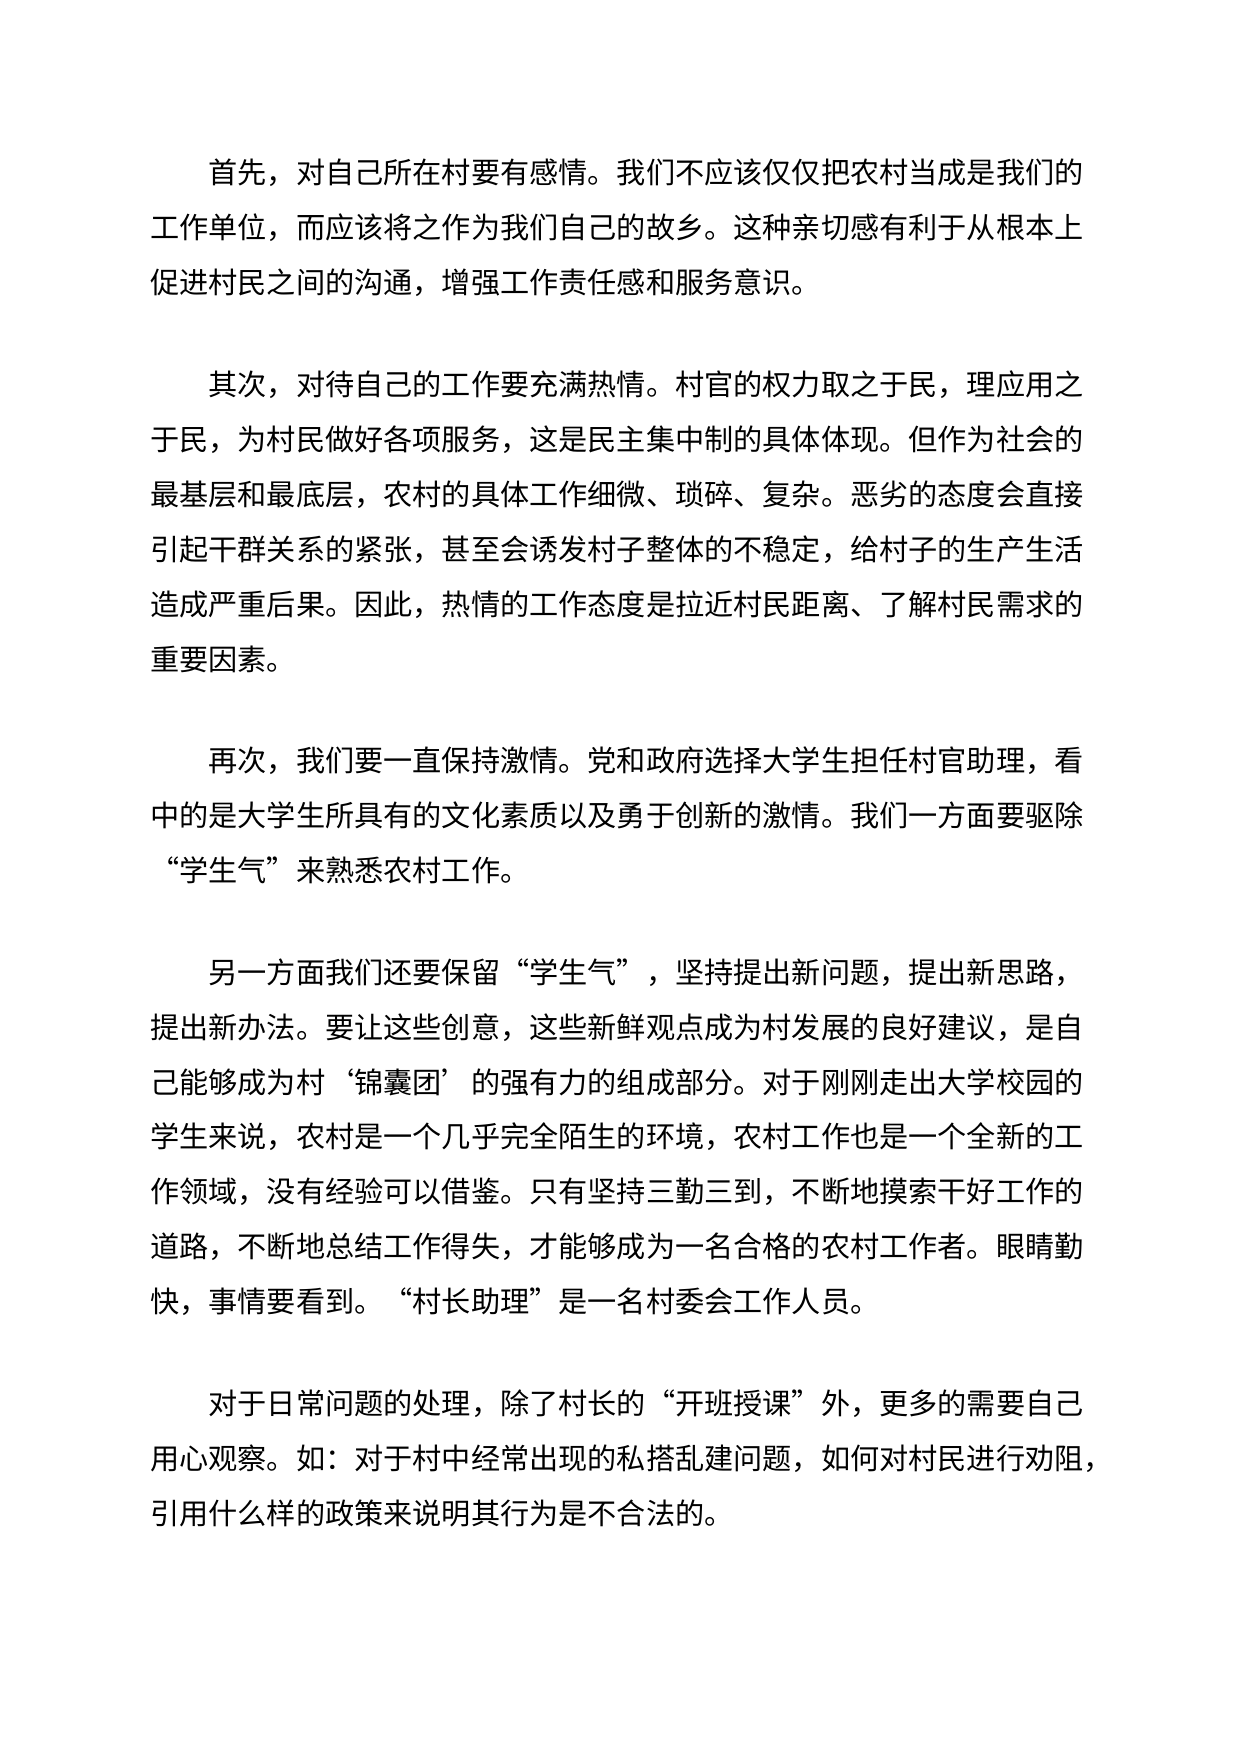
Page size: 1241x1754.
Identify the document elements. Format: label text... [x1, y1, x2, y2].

text 其次，对待自己的工作要充满热情。村官的权力取之于民，理应用之于民，为村民做好各项服务，这是民主集中制的具体体现。但作为社会的最基层和最底层，农村的具体工作细微、琐碎、复杂。恶劣的态度会直接引起干群关系的紧张，甚至会诱发村子整体的不稳定，给村子的生产生活造成严重后果。因此，热情的工作态度是拉近村民距离、了解村民需求的重要因素。 [150, 362, 1090, 678]
text 对于日常问题的处理，除了村长的“开班授课”外，更多的需要自己用心观察。如：对于村中经常出现的私搭乱建问题，如何对村民进行劝阻，引用什么样的政策来说明其行为是不合法的。 [150, 1381, 1090, 1533]
text 再次，我们要一直保持激情。党和政府选择大学生担任村官助理，看中的是大学生所具有的文化素质以及勇于创新的激情。我们一方面要驱除“学生气”来熟悉农村工作。 [150, 738, 1090, 890]
text 首先，对自己所在村要有感情。我们不应该仅仅把农村当成是我们的工作单位，而应该将之作为我们自己的故乡。这种亲切感有利于从根本上促进村民之间的沟通，增强工作责任感和服务意识。 [150, 150, 1090, 302]
text 另一方面我们还要保留“学生气”，坚持提出新问题，提出新思路，提出新办法。要让这些创意，这些新鲜观点成为村发展的良好建议，是自己能够成为村‘锦囊团’的强有力的组成部分。对于刚刚走出大学校园的学生来说，农村是一个几乎完全陌生的环境，农村工作也是一个全新的工作领域，没有经验可以借鉴。只有坚持三勤三到，不断地摸索干好工作的道路，不断地总结工作得失，才能够成为一名合格的农村工作者。眼睛勤快，事情要看到。“村长助理”是一名村委会工作人员。 [150, 949, 1090, 1321]
